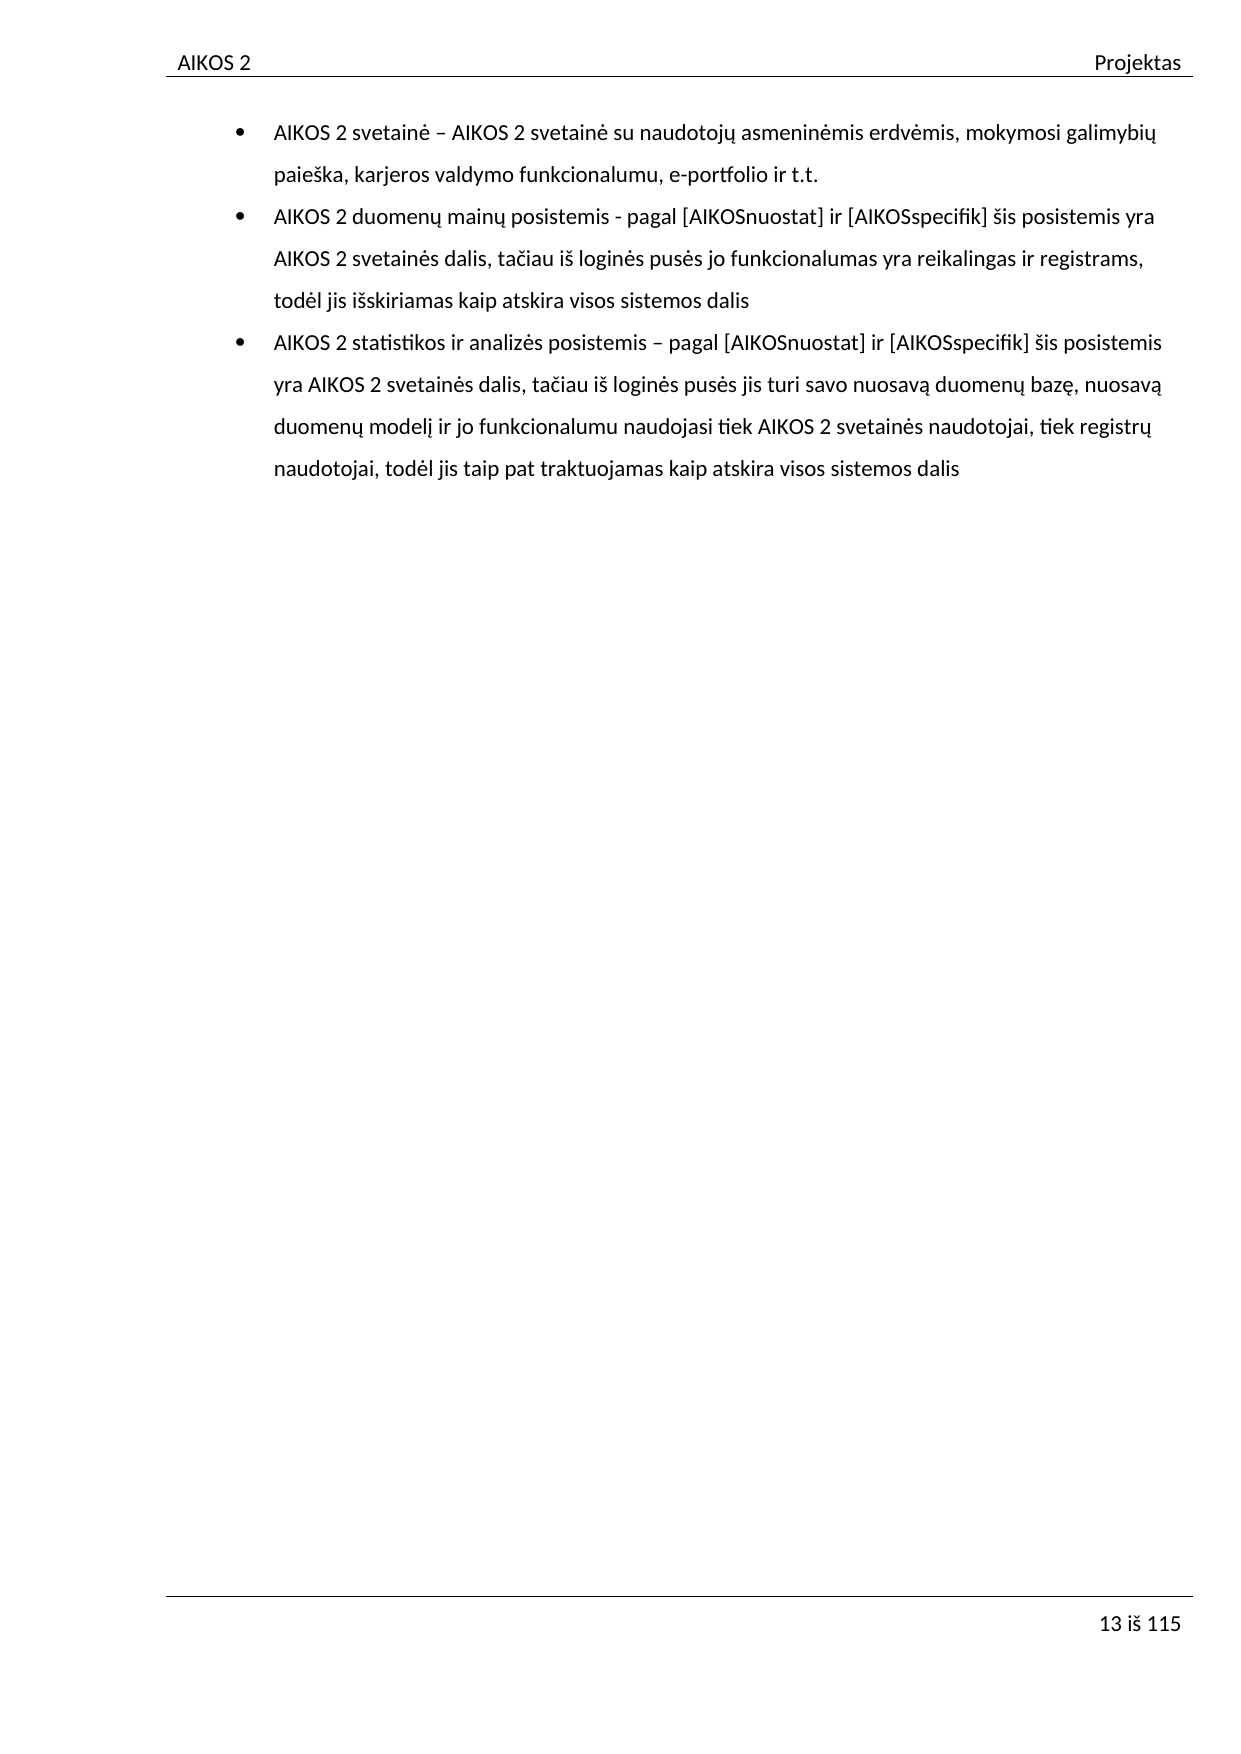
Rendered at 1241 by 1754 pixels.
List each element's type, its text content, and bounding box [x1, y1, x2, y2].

list AIKOS 2 svetainė – AIKOS 2 svetainė su naudotojų asmeninėmis erdvėmis, mokymosi galimybių paieška, karjeros valdymo funkcionalumu, e-portfolio ir t.t. [236, 118, 1181, 188]
list AIKOS 2 statistikos ir analizės posistemis – pagal [AIKOSnuostat] ir [AIKOSspecifik] šis posistemis yra AIKOS 2 svetainės dalis, tačiau iš loginės pusės jis turi savo nuosavą duomenų bazę, nuosavą duomenų modelį ir jo funkcionalumu naudojasi tiek AIKOS 2 svetainės naudotojai, tiek registrų naudotojai, todėl jis taip pat traktuojamas kaip atskira visos sistemos dalis [236, 328, 1181, 482]
list AIKOS 2 duomenų mainų posistemis - pagal [AIKOSnuostat] ir [AIKOSspecifik] šis posistemis yra AIKOS 2 svetainės dalis, tačiau iš loginės pusės jo funkcionalumas yra reikalingas ir registrams, todėl jis išskiriamas kaip atskira visos sistemos dalis [236, 202, 1181, 314]
